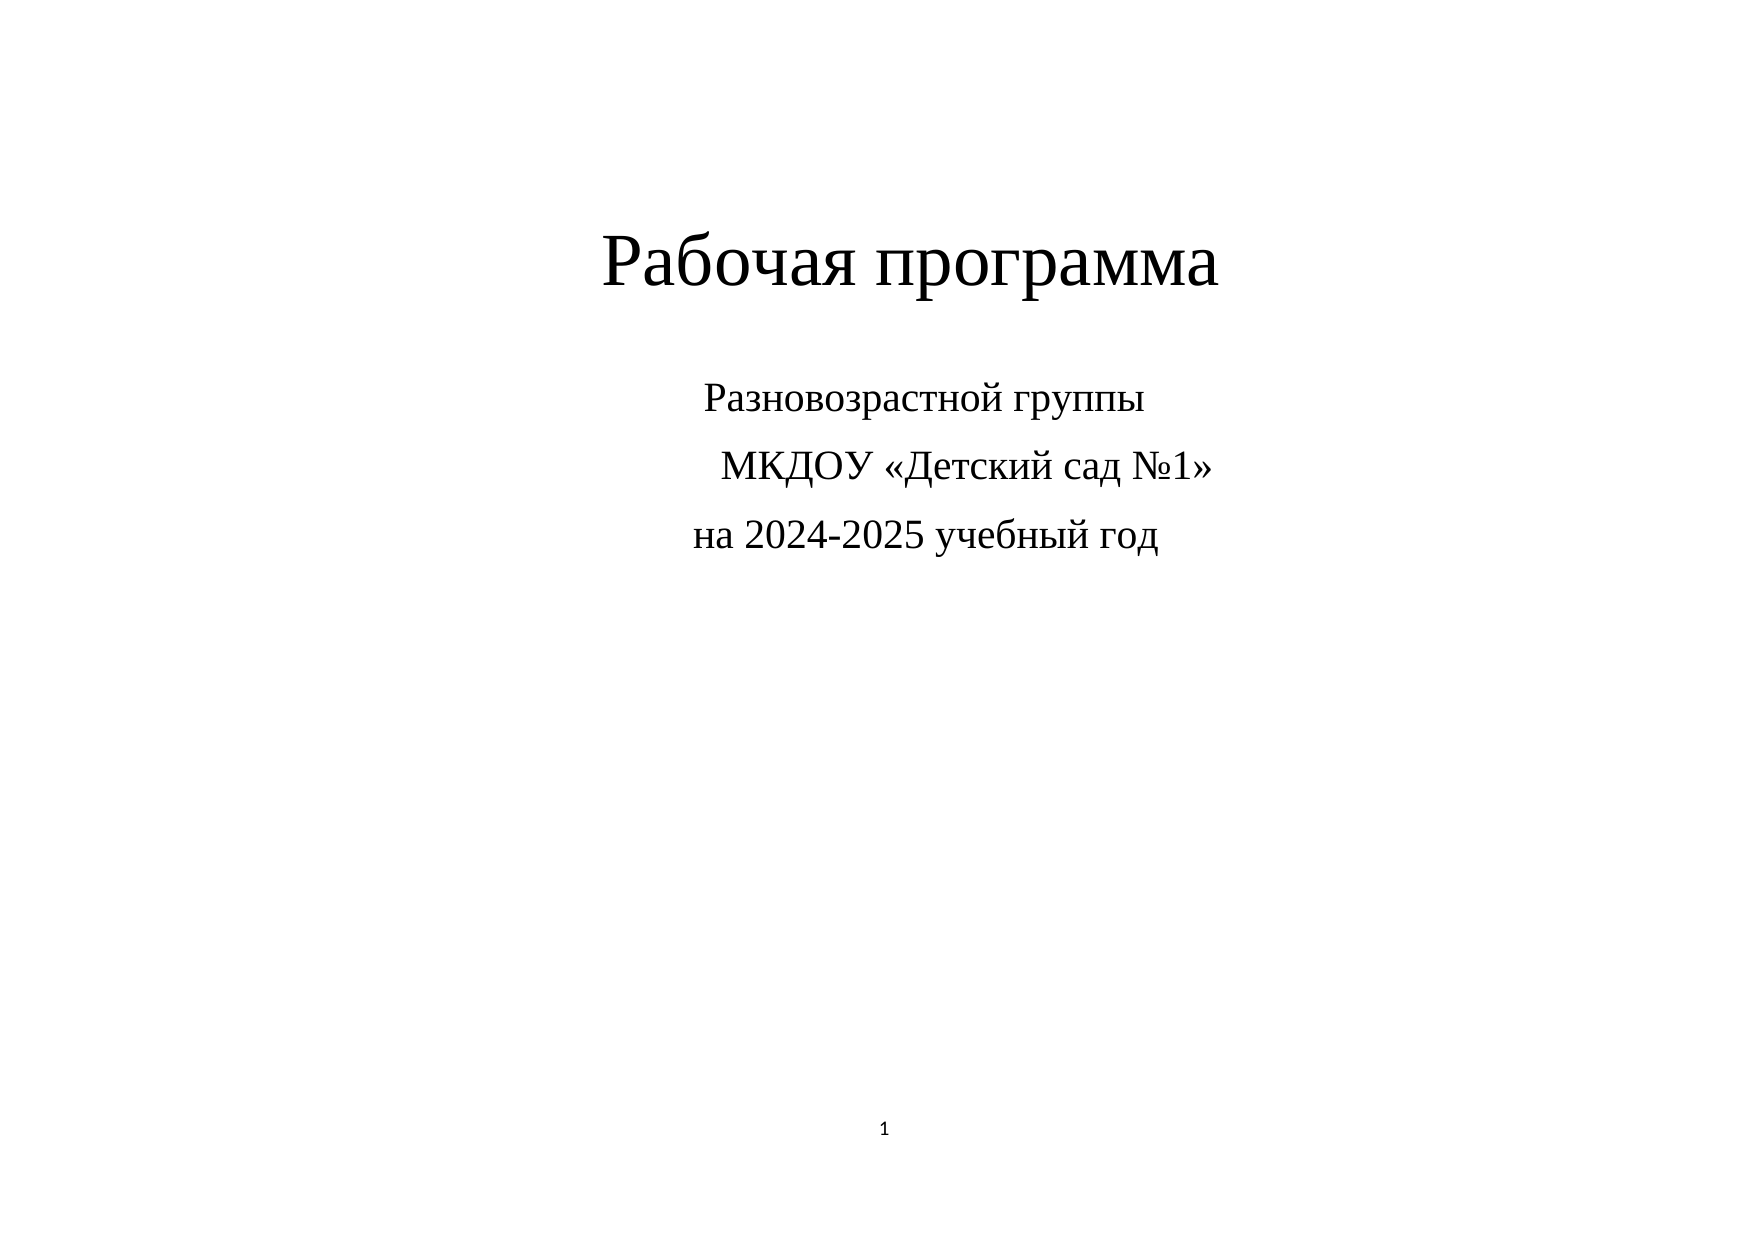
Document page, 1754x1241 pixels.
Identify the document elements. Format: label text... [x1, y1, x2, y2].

text Рабочая программа [89, 216, 1679, 302]
text МКДОУ «Детский сад №1» [89, 441, 1679, 488]
text Разновозрастной группы [89, 372, 1679, 420]
text на 2024-2025 учебный год [89, 509, 1679, 557]
